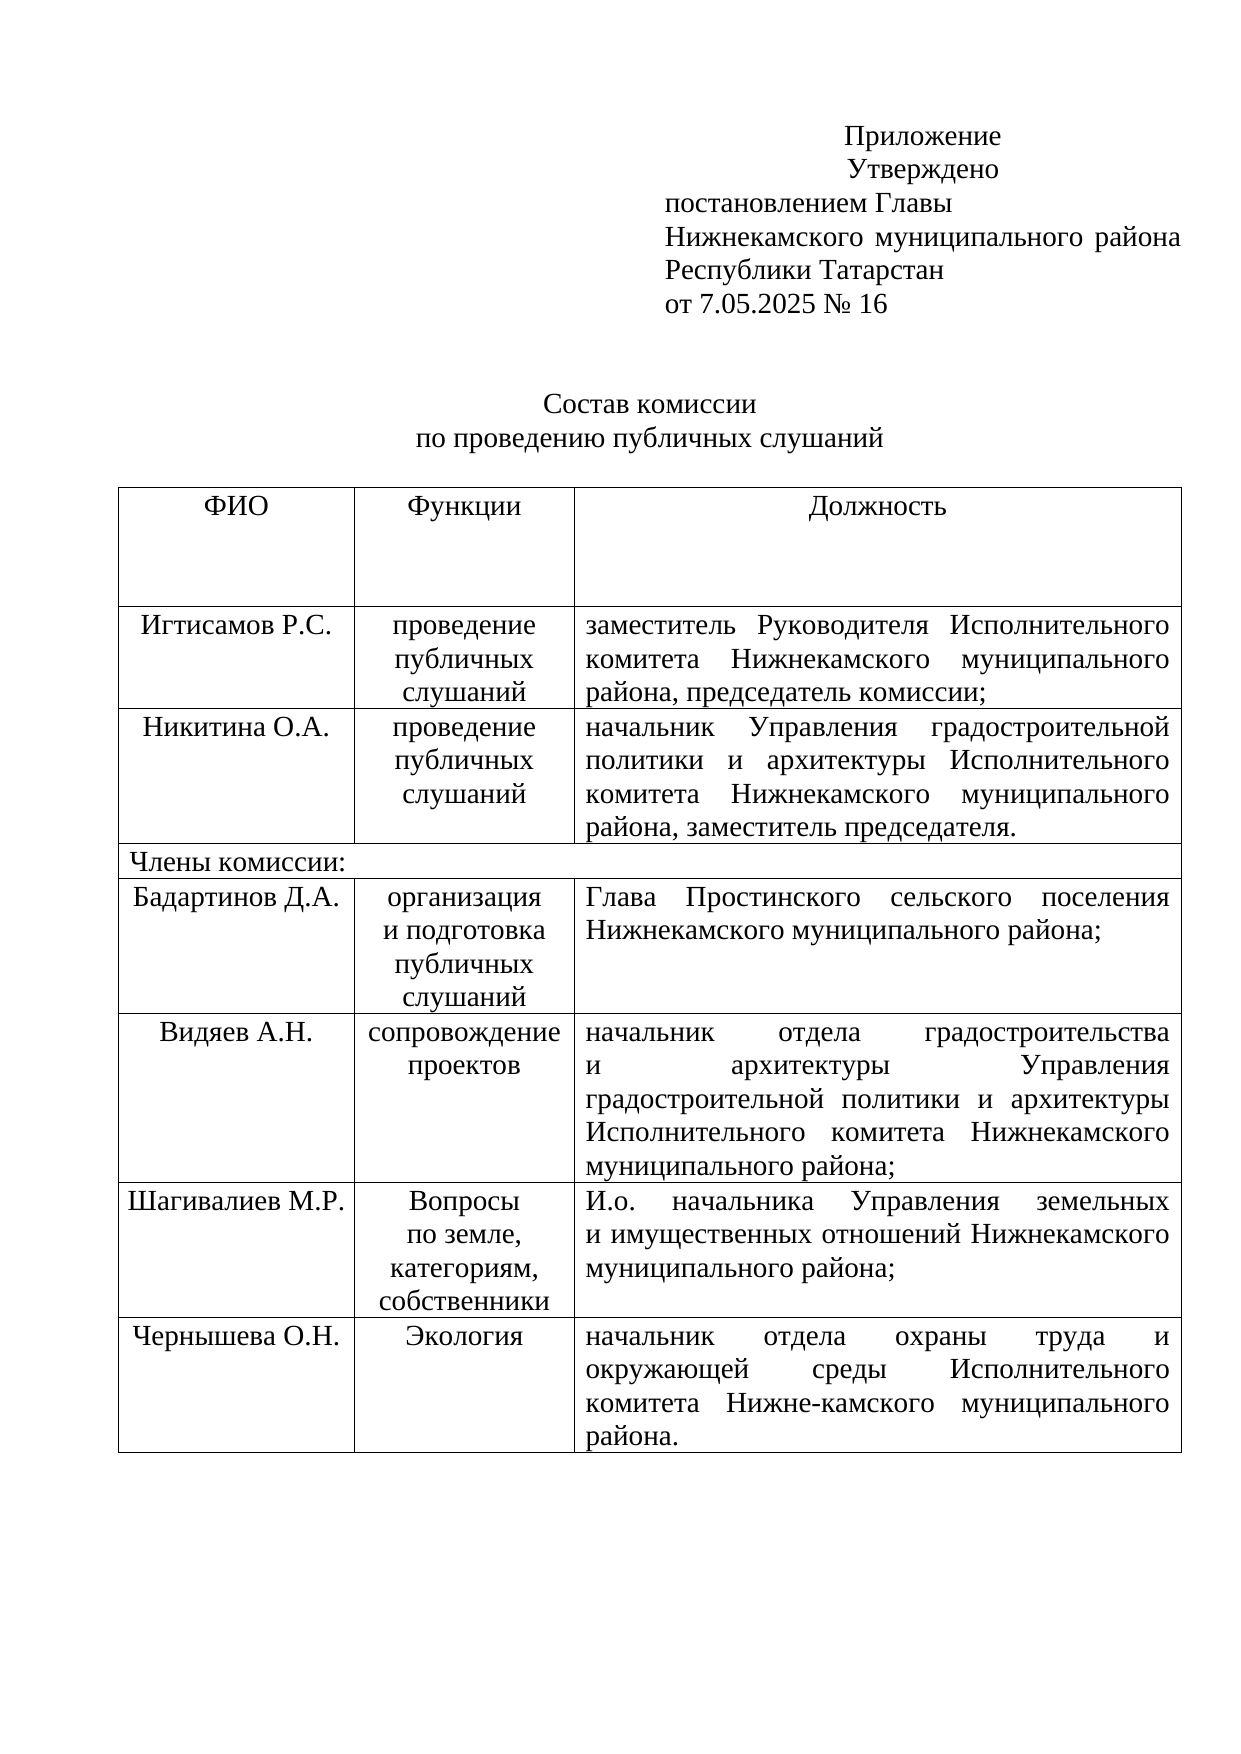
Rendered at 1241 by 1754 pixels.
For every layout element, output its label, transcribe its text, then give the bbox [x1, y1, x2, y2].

table_cell И.о. начальника Управления земельных и имущественных отношений Нижнекамского муниципального района; [575, 1183, 1181, 1317]
table_header ФИО [119, 488, 354, 606]
text от 7.05.2025 № 16 [664, 286, 1181, 319]
text Утверждено [664, 152, 1181, 185]
table_cell Игтисамов Р.С. [119, 607, 354, 708]
table_cell проведение публичных слушаний [355, 709, 574, 843]
table_cell Видяев А.Н. [119, 1014, 354, 1182]
table_cell Члены комиссии: [119, 844, 1181, 878]
table_header Должность [575, 488, 1181, 606]
text Приложение [664, 118, 1181, 152]
table_cell Бадартинов Д.А. [119, 879, 354, 1013]
table_cell заместитель Руководителя Исполнительного комитета Нижнекамского муниципального района, председатель комиссии; [575, 607, 1181, 708]
text постановлением Главы [664, 185, 1181, 219]
table_header Функции [355, 488, 574, 606]
text Состав комиссии [118, 386, 1181, 420]
table_cell Экология [355, 1318, 574, 1452]
table_cell Шагивалиев М.Р. [119, 1183, 354, 1317]
table_cell начальник отдела градостроительства и архитектуры Управления градостроительной политики и архитектуры Исполнительного комитета Нижнекамского муниципального района; [575, 1014, 1181, 1182]
table_cell начальник Управления градостроительной политики и архитектуры Исполнительного комитета Нижнекамского муниципального района, заместитель председателя. [575, 709, 1181, 843]
text Нижнекамского муниципального района Республики Татарстан [664, 219, 1181, 286]
table_cell проведение публичных слушаний [355, 607, 574, 708]
table_cell сопровождение проектов [355, 1014, 574, 1182]
table_cell Вопросы по земле, категориям, собственники [355, 1183, 574, 1317]
table_cell организация и подготовка публичных слушаний [355, 879, 574, 1013]
text по проведению публичных слушаний [118, 420, 1181, 453]
table_cell Чернышева О.Н. [119, 1318, 354, 1452]
table_cell Глава Простинского сельского поселения Нижнекамского муниципального района; [575, 879, 1181, 1013]
table_cell Никитина О.А. [119, 709, 354, 843]
table_cell начальник отдела охраны труда и окружающей среды Исполнительного комитета Нижне-камского муниципального района. [575, 1318, 1181, 1452]
